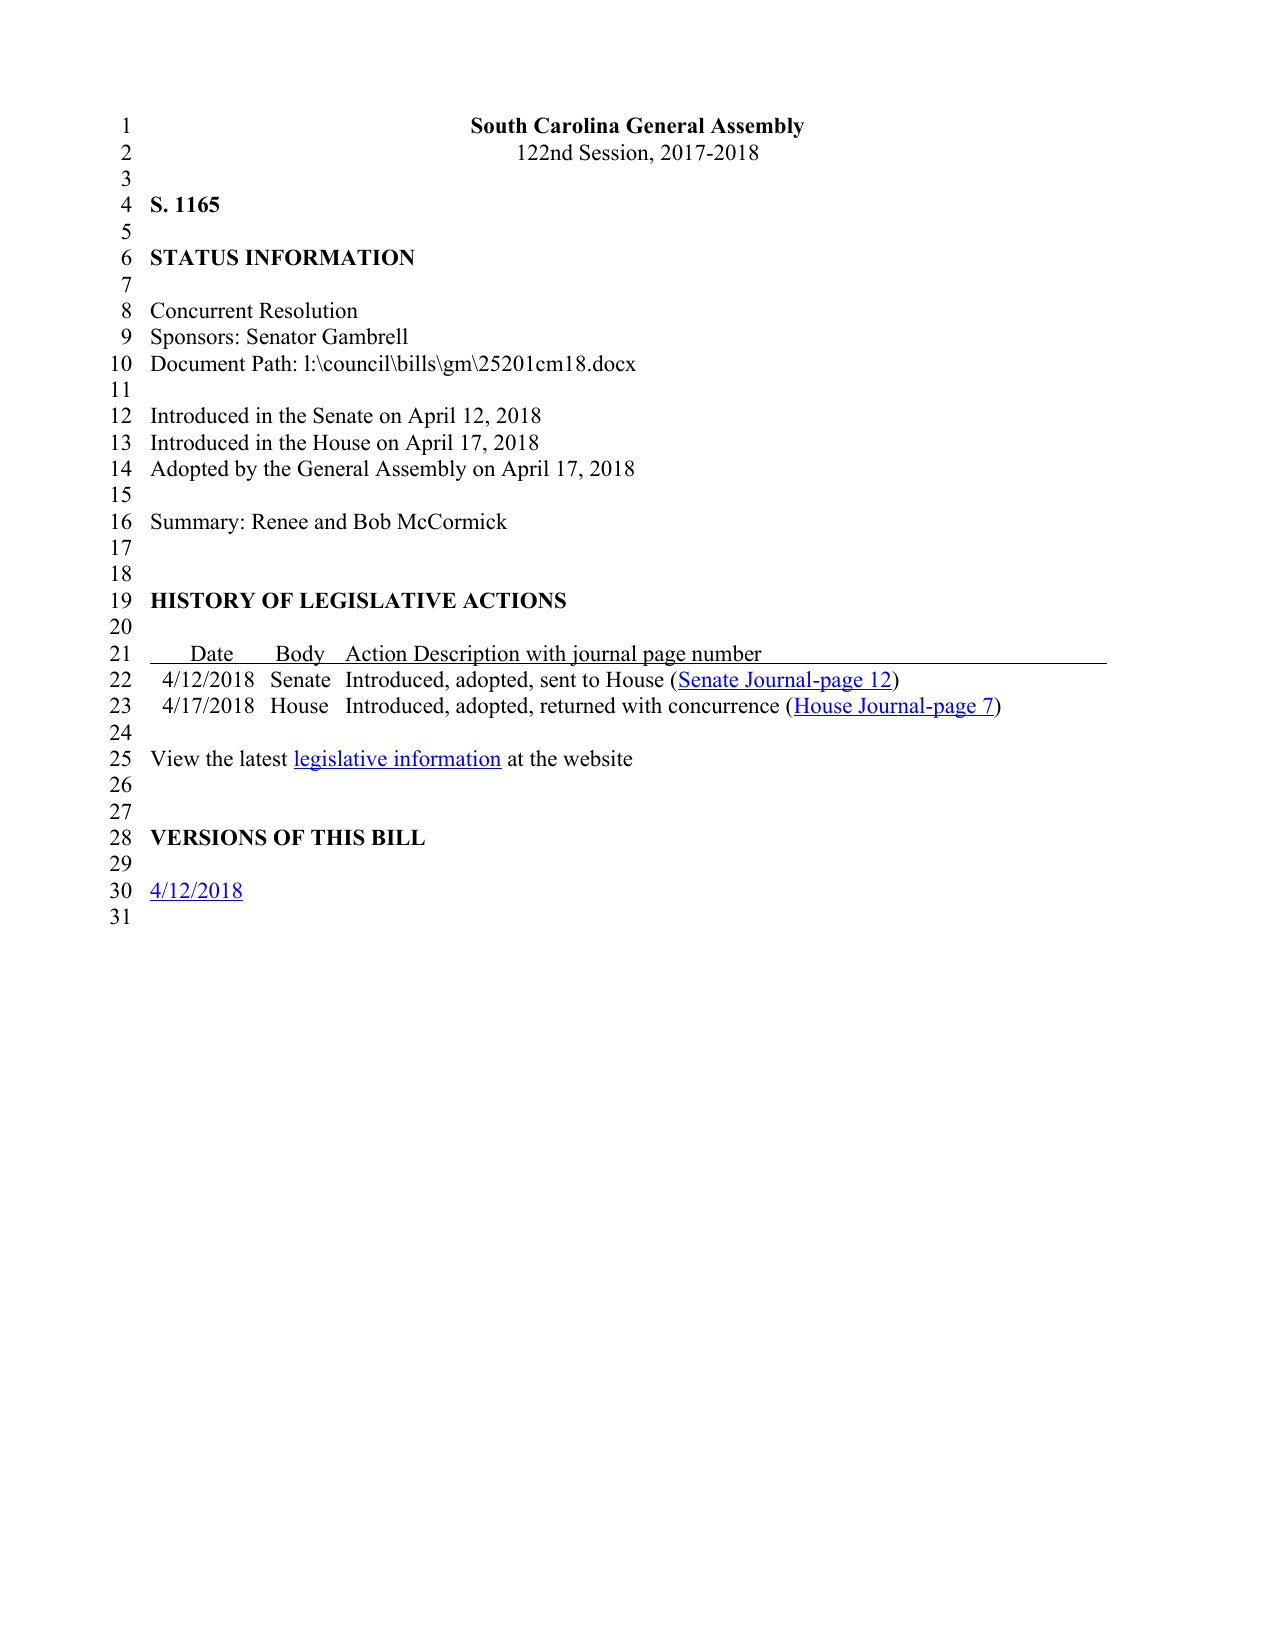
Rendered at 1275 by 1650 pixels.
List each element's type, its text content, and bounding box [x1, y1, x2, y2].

text HISTORY OF LEGISLATIVE ACTIONS [150, 587, 1125, 613]
text Introduced in the House on April 17, 2018 [150, 429, 1125, 455]
text View the latest legislative information at the website [150, 745, 1125, 771]
text S. 1165 [150, 192, 1125, 218]
text 4/12/2018 [150, 877, 1125, 903]
text South Carolina General Assembly [150, 112, 1125, 139]
text 4/17/2018 House Introduced, adopted, returned with concurrence (House Journal-page 7) [150, 692, 1125, 719]
text 4/12/2018 Senate Introduced, adopted, sent to House (Senate Journal-page 12) [150, 666, 1125, 692]
text Sponsors: Senator Gambrell [150, 323, 1125, 350]
text Document Path: l:\council\bills\gm\25201cm18.docx [150, 350, 1125, 376]
text 122nd Session, 2017-2018 [150, 139, 1125, 165]
text Adopted by the General Assembly on April 17, 2018 [150, 455, 1125, 481]
text Summary: Renee and Bob McCormick [150, 508, 1125, 534]
text STATUS INFORMATION [150, 244, 1125, 271]
text Concurrent Resolution [150, 297, 1125, 323]
text VERSIONS OF THIS BILL [150, 824, 1125, 850]
text Date Body Action Description with journal page number [150, 639, 1125, 666]
text Introduced in the Senate on April 12, 2018 [150, 402, 1125, 429]
